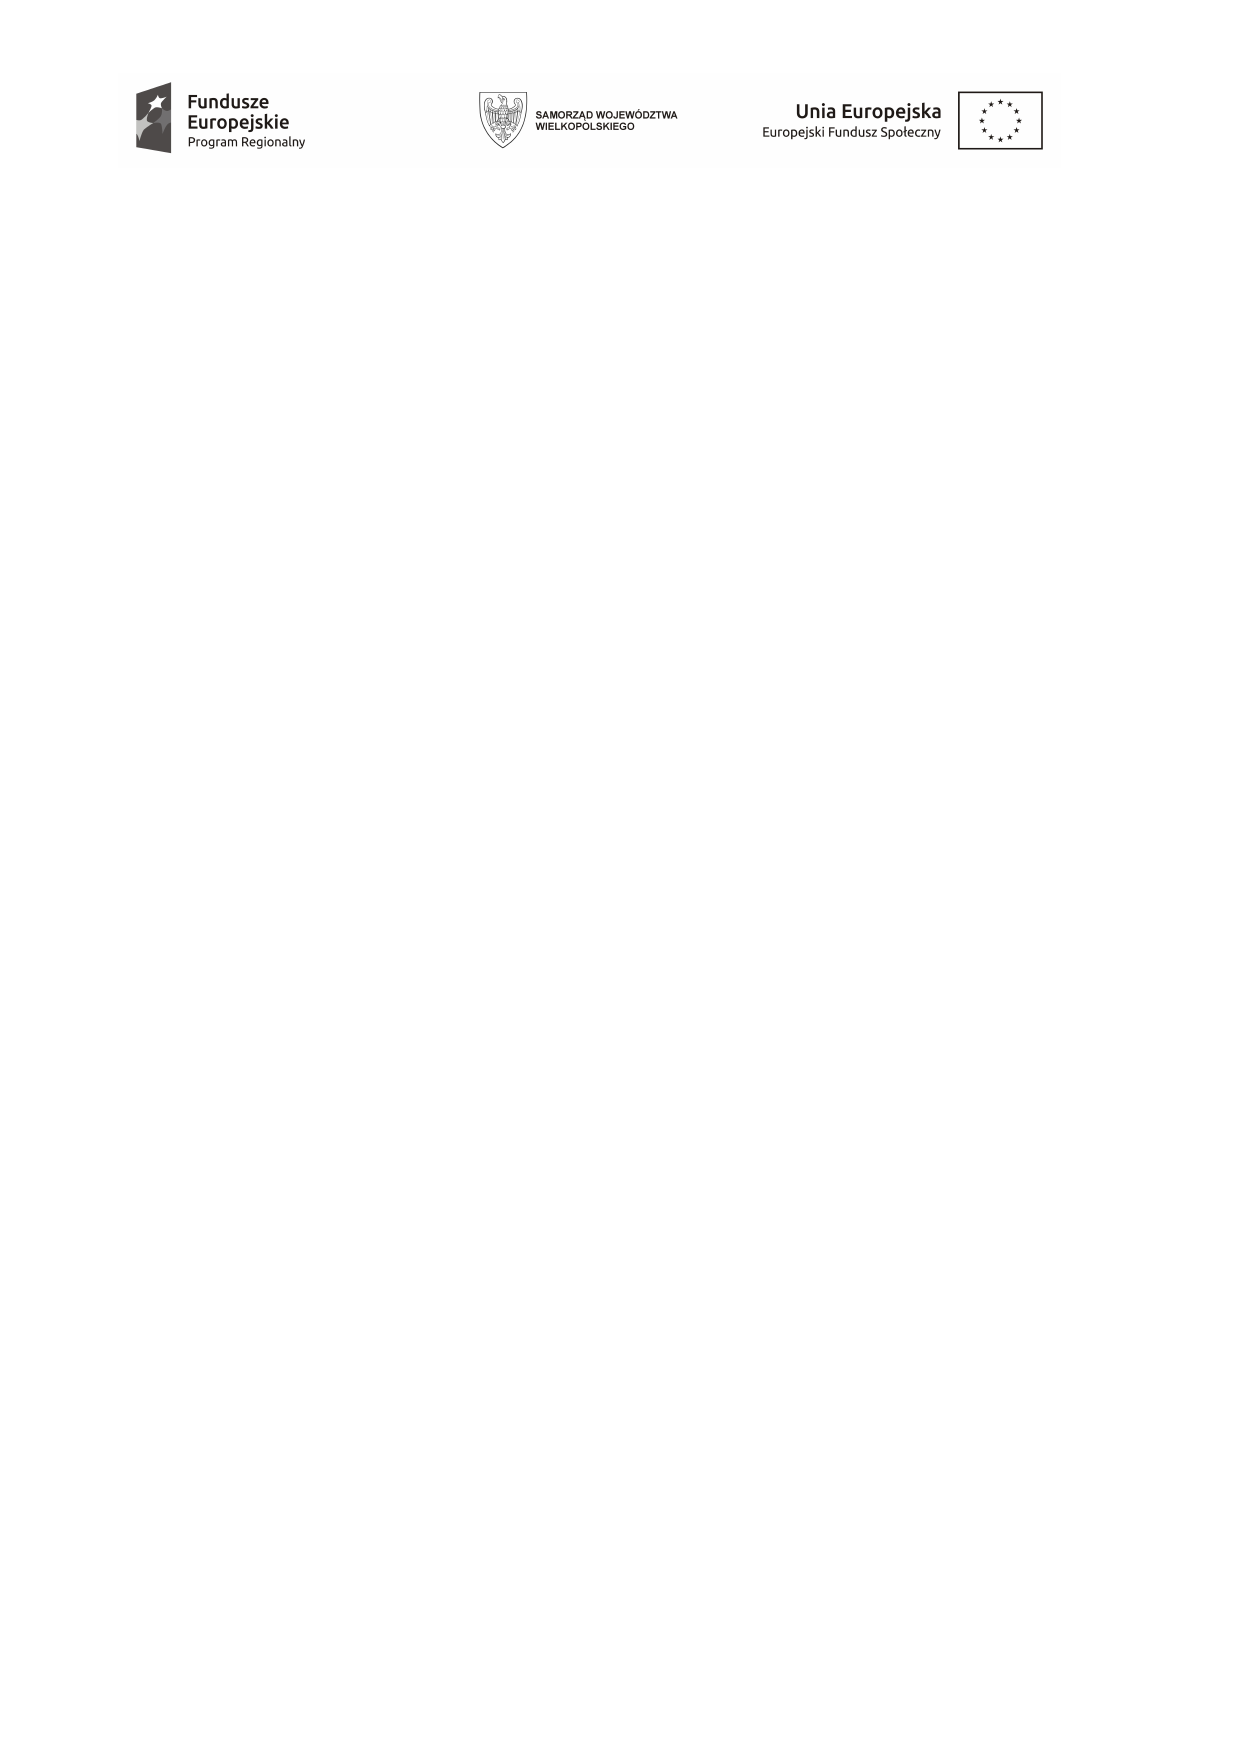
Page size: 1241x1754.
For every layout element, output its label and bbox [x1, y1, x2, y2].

picture [118, 73, 1061, 168]
